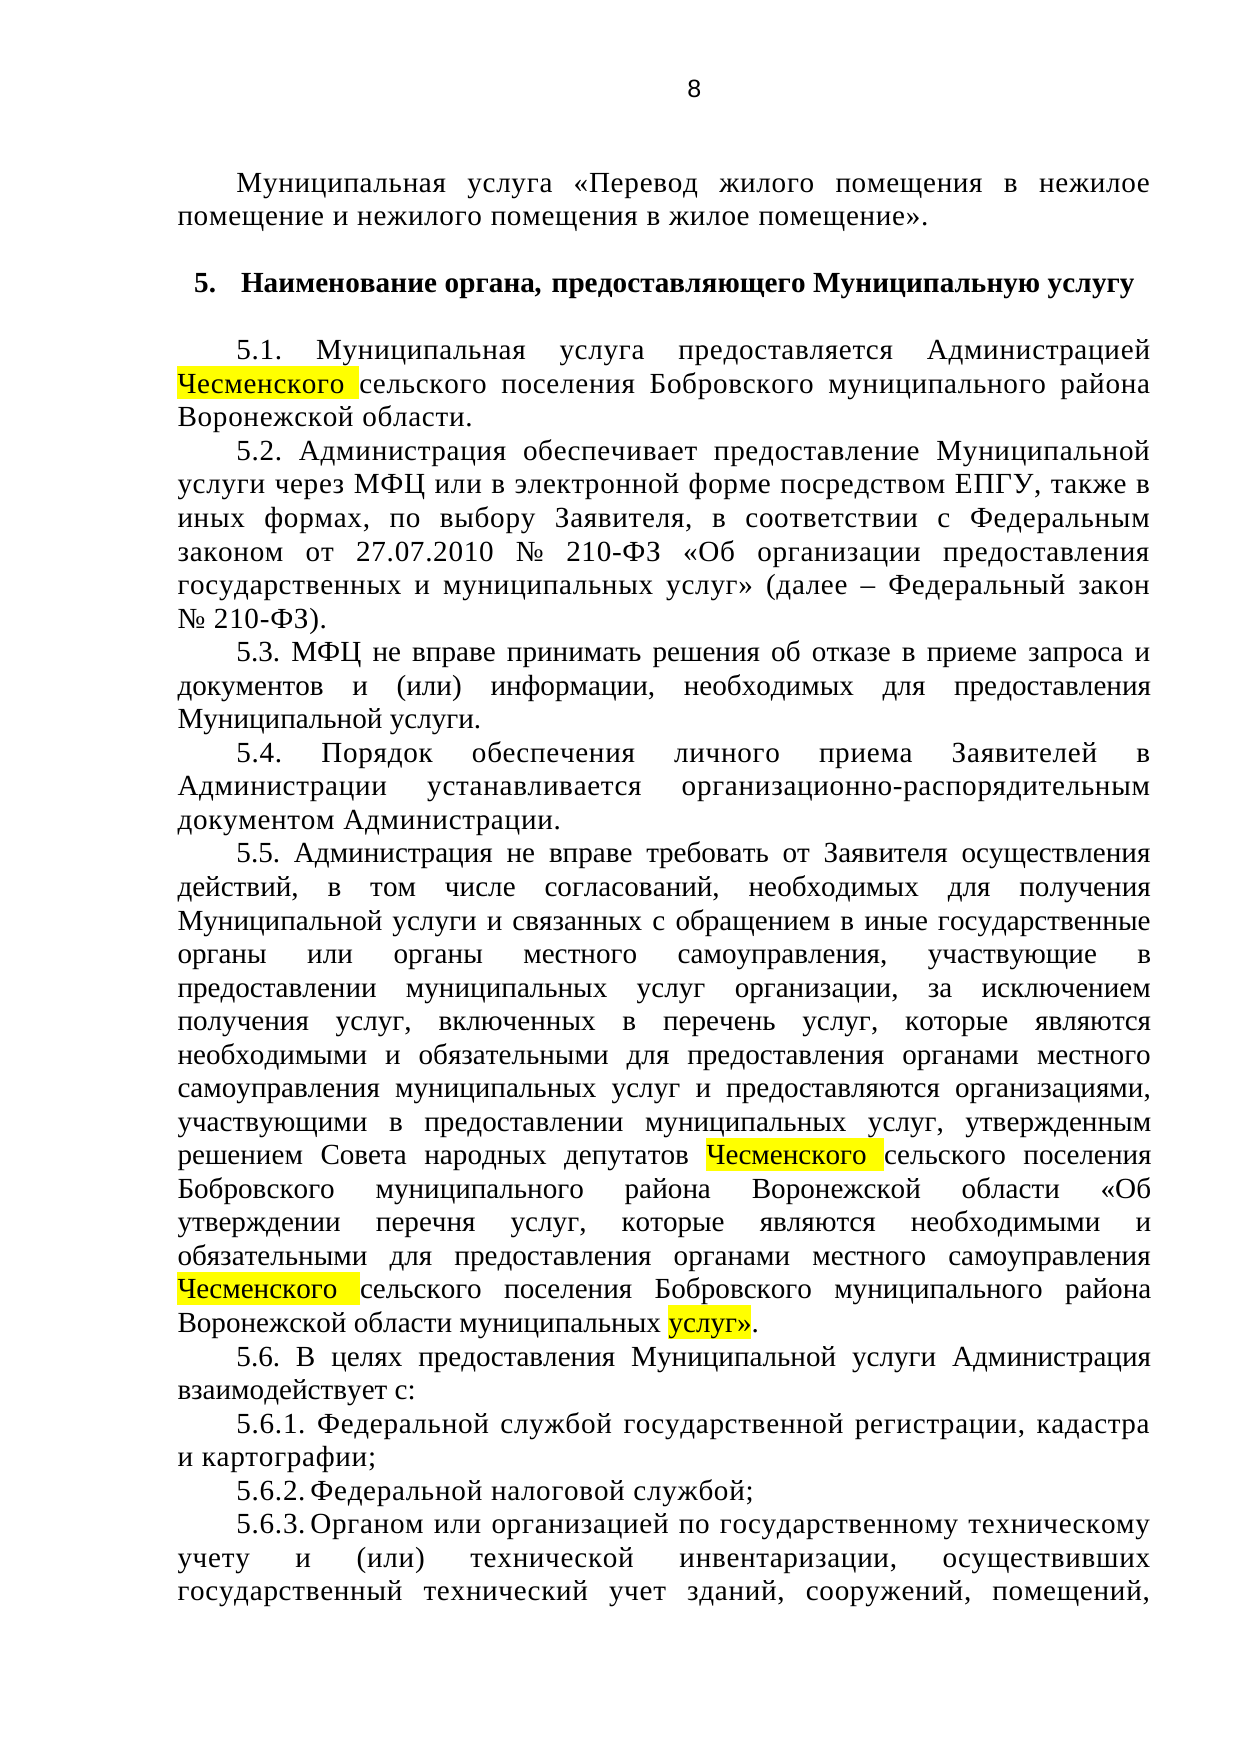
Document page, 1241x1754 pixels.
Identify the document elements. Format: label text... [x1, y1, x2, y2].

text 5.6. В целях предоставления Муниципальной услуги Администрация взаимодействует с: [177, 1339, 1152, 1406]
text 5.1. Муниципальная услуга предоставляется Администрацией Чесменского сельского поселения Бобровского муниципального района Воронежской области. [177, 332, 1152, 433]
list Наименование органа, предоставляющего Муниципальную услугу [177, 265, 1152, 299]
text Муниципальная услуга «Перевод жилого помещения в нежилое помещение и нежилого помещения в жилое помещение». [177, 165, 1152, 232]
text 5.6.1. Федеральной службой государственной регистрации, кадастра и картографии; [177, 1406, 1152, 1473]
text 5.4. Порядок обеспечения личного приема Заявителей в Администрации устанавливается организационно-распорядительным документом Администрации. [177, 735, 1152, 836]
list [177, 1506, 1152, 1607]
list Федеральной налоговой службой; [177, 1473, 1152, 1506]
text 5.5. Администрация не вправе требовать от Заявителя осуществления действий, в том числе согласований, необходимых для получения Муниципальной услуги и связанных с обращением в иные государственные органы или органы местного самоуправления, участвующие в предоставлении муниципальных услуг организации, за исключением получения услуг, включенных в перечень услуг, которые являются необходимыми и обязательными для предоставления органами местного самоуправления муниципальных услуг и предоставляются организациями, участвующими в предоставлении муниципальных услуг, утвержденным решением Совета народных депутатов Чесменского сельского поселения Бобровского муниципального района Воронежской области «Об утверждении перечня услуг, которые являются необходимыми и обязательными для предоставления органами местного самоуправления Чесменского сельского поселения Бобровского муниципального района Воронежской области муниципальных услуг». [177, 836, 1152, 1339]
text 5.3. МФЦ не вправе принимать решения об отказе в приеме запроса и документов и (или) информации, необходимых для предоставления Муниципальной услуги. [177, 634, 1152, 735]
text 5.2. Администрация обеспечивает предоставление Муниципальной услуги через МФЦ или в электронной форме посредством ЕПГУ, также в иных формах, по выбору Заявителя, в соответствии с Федеральным законом от 27.07.2010 № 210-ФЗ «Об организации предоставления государственных и муниципальных услуг» (далее – Федеральный закон № 210-ФЗ). [177, 433, 1152, 634]
